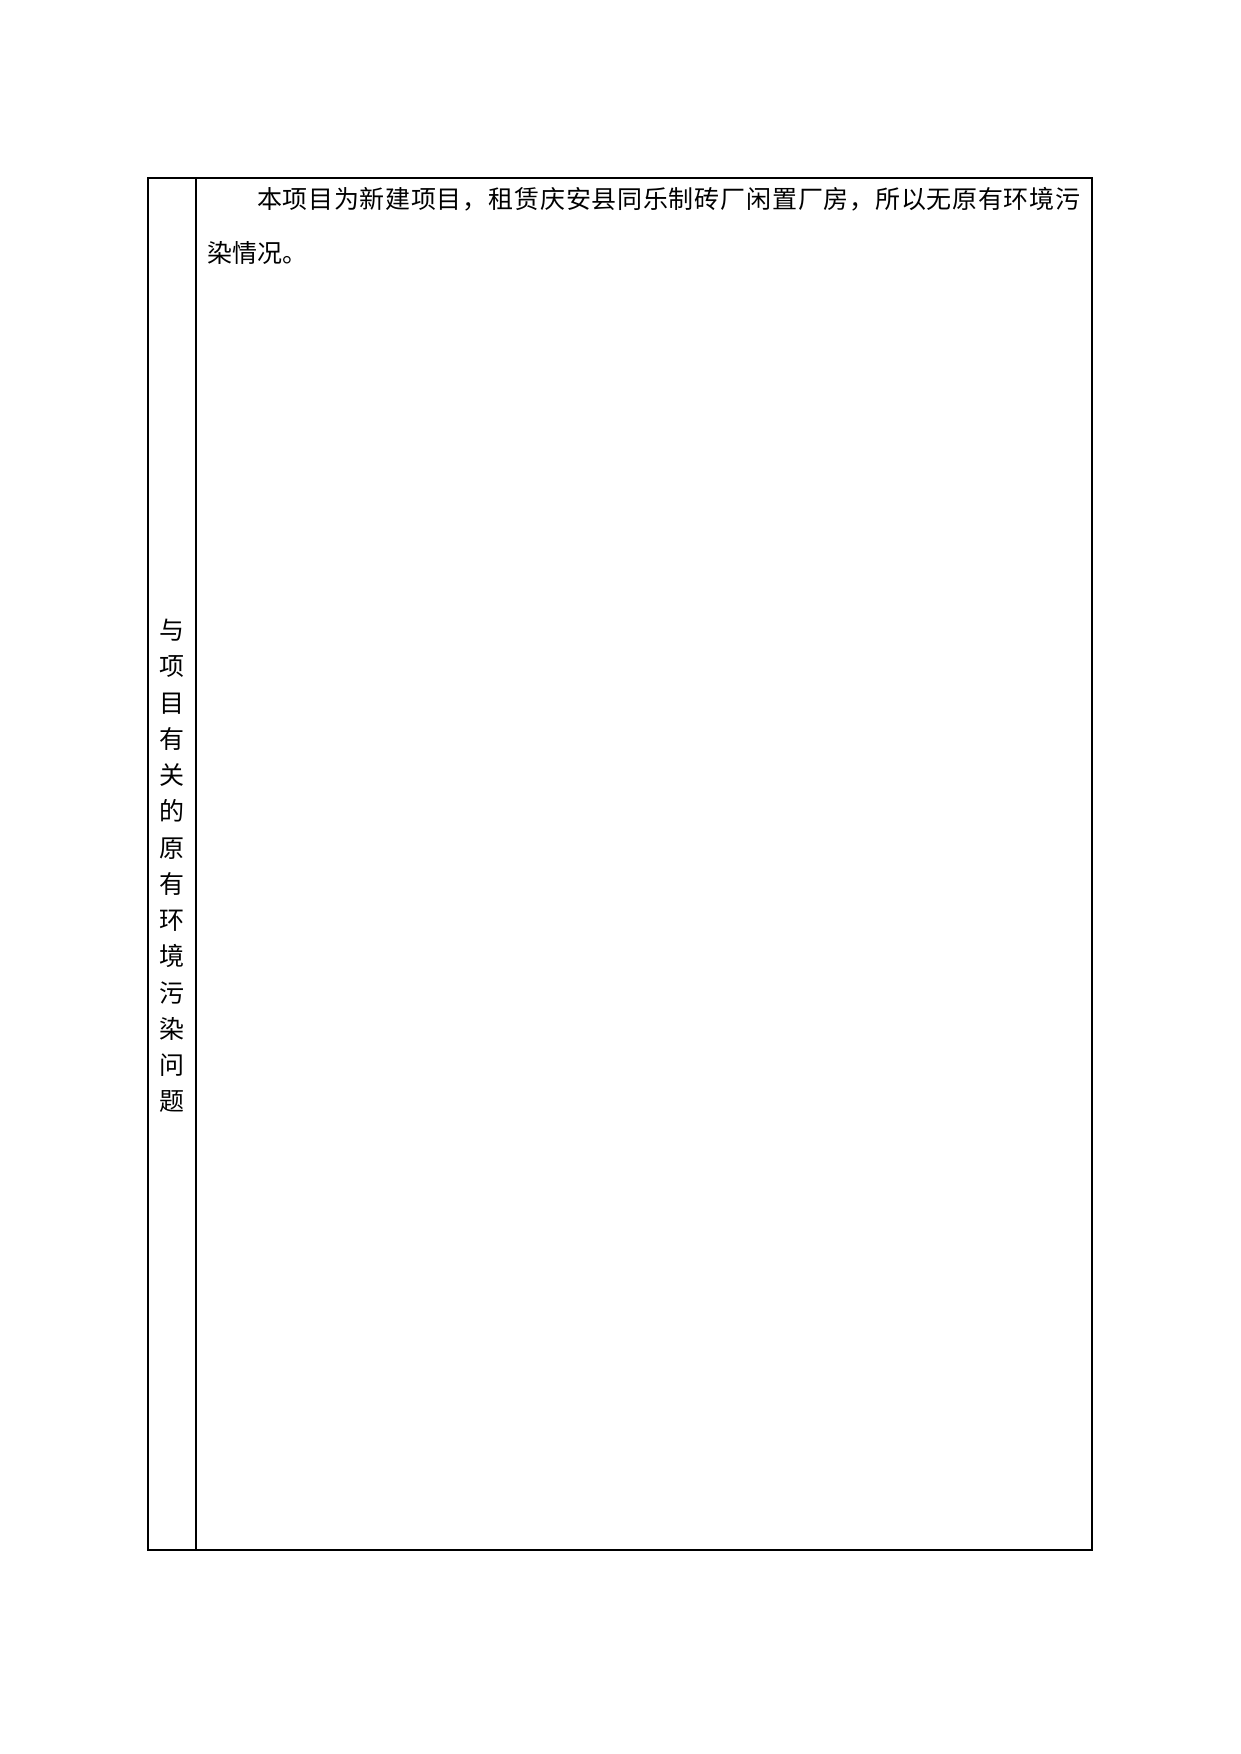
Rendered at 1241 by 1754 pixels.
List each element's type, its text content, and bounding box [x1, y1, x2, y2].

table_cell 本项目为新建项目，租赁庆安县同乐制砖厂闲置厂房，所以无原有环境污染情况。 [197, 179, 1091, 1549]
table_cell 与项目有关的原有环境污染问题 [149, 179, 195, 1549]
